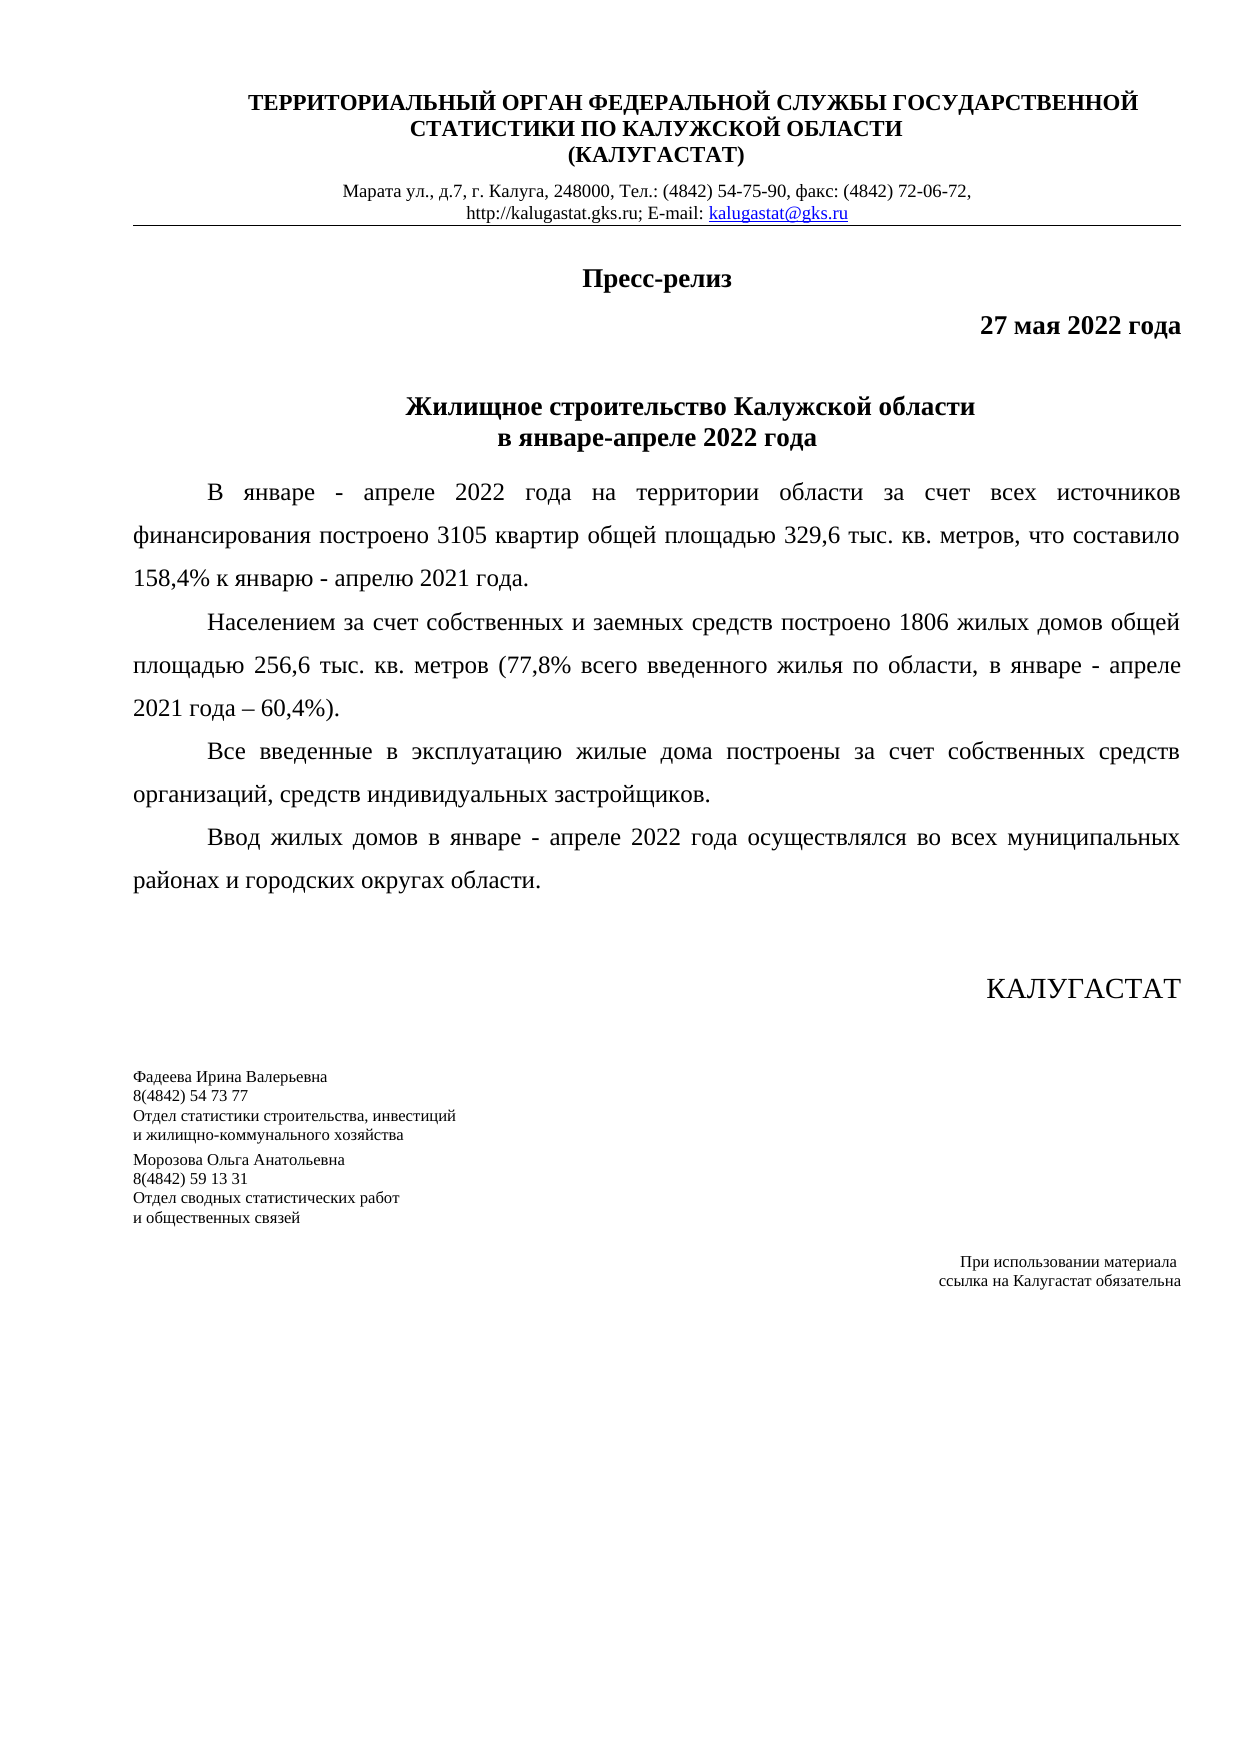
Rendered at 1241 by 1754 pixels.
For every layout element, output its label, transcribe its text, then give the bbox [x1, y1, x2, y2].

text Пресс-релиз [133, 262, 1181, 293]
text http://kalugastat.gks.ru; E-mail: kalugastat@gks.ru [133, 202, 1181, 225]
text При использовании материала ссылка на Калугастат обязательна [133, 1252, 1181, 1290]
text В январе - апреле 2022 года на территории области за счет всех источников финансирования построено 3105 квартир общей площадью 329,6 тыс. кв. метров, что составило 158,4% к январю - апрелю 2021 года. [133, 477, 1181, 592]
text 8(4842) 54 73 77 [133, 1086, 1181, 1105]
text 8(4842) 59 13 31 [133, 1169, 1181, 1188]
text и жилищно-коммунального хозяйства [133, 1124, 1181, 1144]
text КАЛУГАСТАТ [133, 971, 1181, 1004]
text ТЕРРИТОРИАЛЬНЫЙ ОРГАН ФЕДЕРАЛЬНОЙ СЛУЖБЫ ГОСУДАРСТВЕННОЙ СТАТИСТИКИ ПО КАЛУЖСКОЙ ОБЛАСТИ (КАЛУГАСТАТ) [118, 89, 1194, 168]
text Ввод жилых домов в январе - апреле 2022 года осуществлялся во всех муниципальных районах и городских округах области. [133, 822, 1181, 894]
text Отдел статистики строительства, инвестиций [133, 1105, 1181, 1124]
text Фадеева Ирина Валерьевна [133, 1067, 1181, 1086]
text 27 мая 2022 года [133, 309, 1181, 340]
text Отдел сводных статистических работ и общественных связей [133, 1188, 1181, 1227]
text Морозова Ольга Анатольевна [133, 1150, 1181, 1169]
text Жилищное строительство Калужской области в январе-апреле 2022 года [133, 390, 1181, 452]
text Марата ул., д.7, г. Калуга, 248000, Тел.: (4842) 54-75-90, факс: (4842) 72-06-72, [133, 180, 1181, 202]
text Населением за счет собственных и заемных средств построено 1806 жилых домов общей площадью 256,6 тыс. кв. метров (77,8% всего введенного жилья по области, в январе - апреле 2021 года – 60,4%). [133, 607, 1181, 722]
text Все введенные в эксплуатацию жилые дома построены за счет собственных средств организаций, средств индивидуальных застройщиков. [133, 736, 1181, 808]
